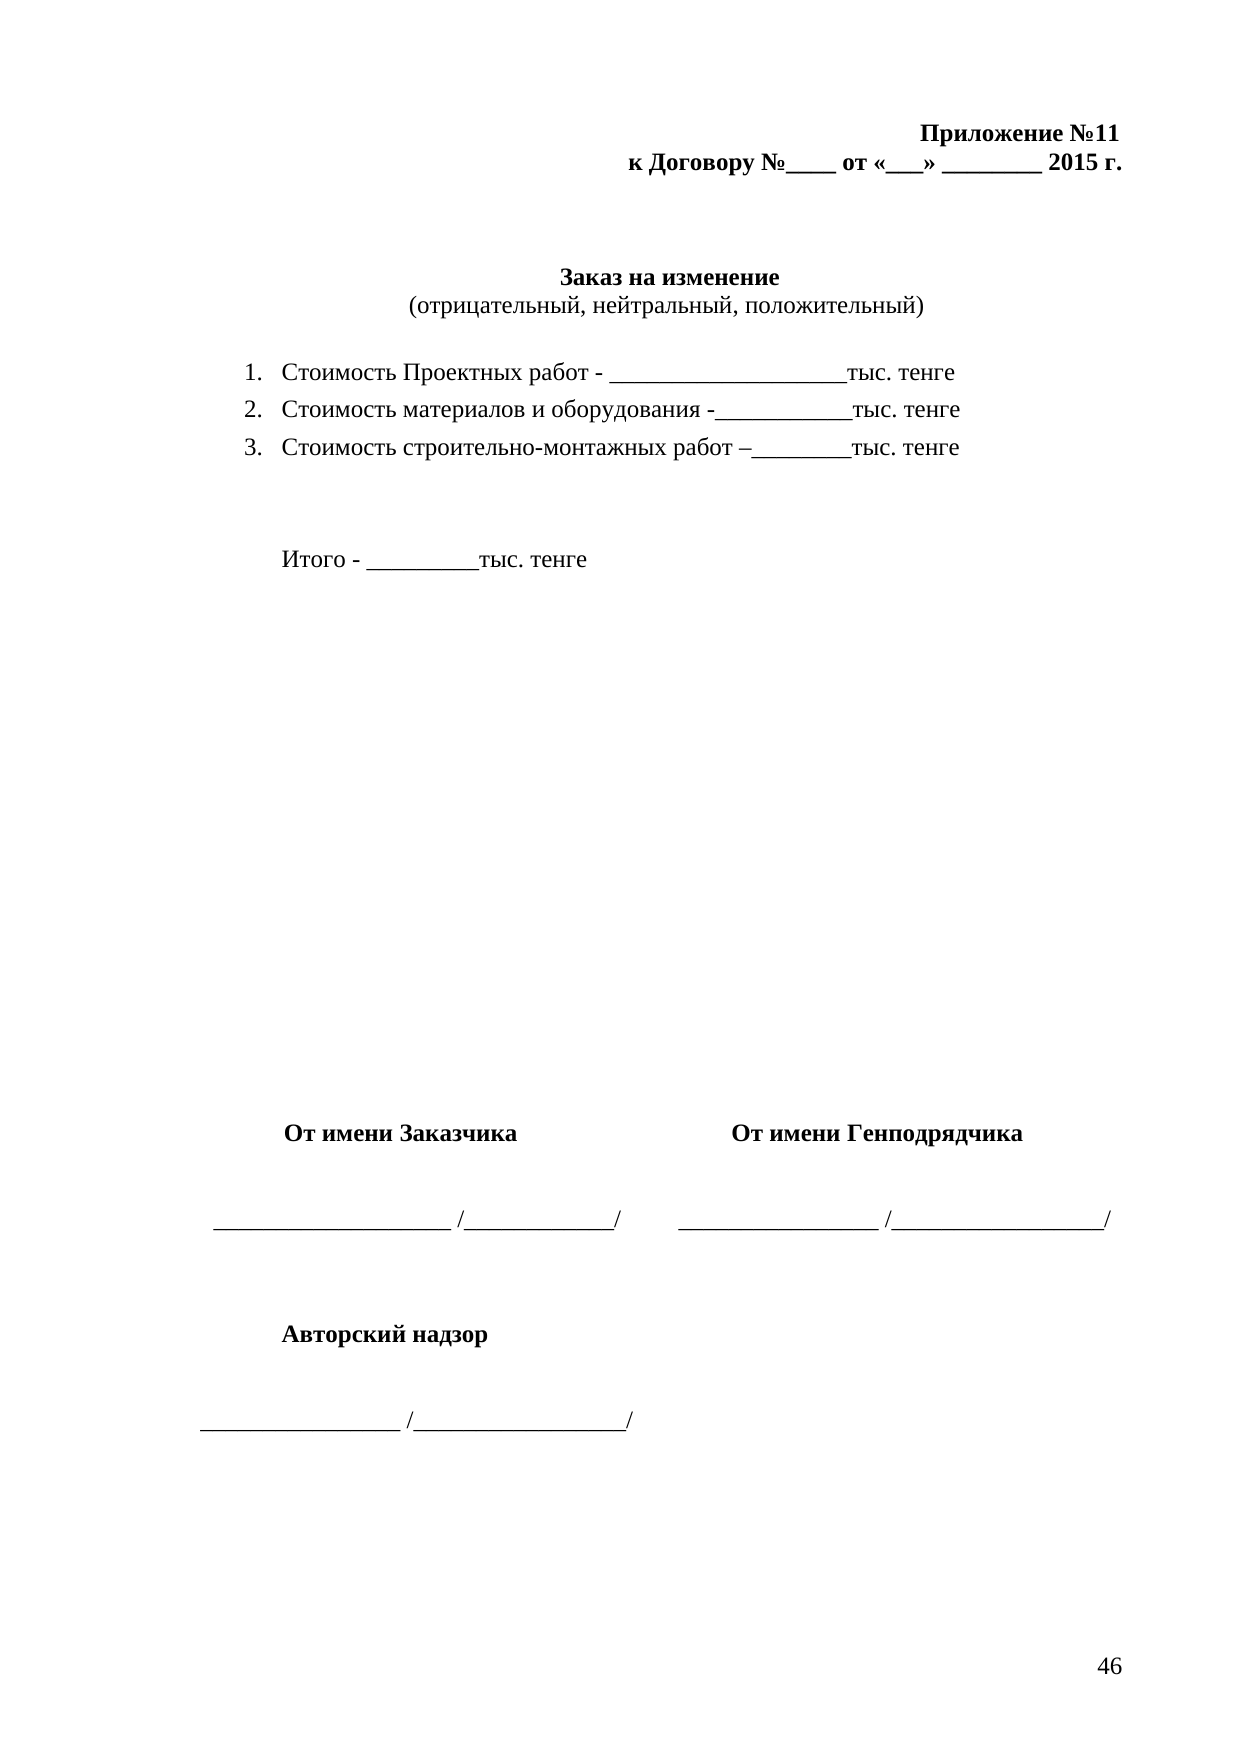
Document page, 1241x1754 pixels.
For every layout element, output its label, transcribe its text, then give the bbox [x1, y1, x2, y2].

list Стоимость материалов и оборудования -___________тыс. тенге [244, 386, 1122, 423]
text к Договору №____ от «___» ________ 2015 г. [169, 147, 1122, 176]
list Итого - _________тыс. тенге [281, 536, 1122, 573]
table_header От имени Заказчика ___________________ /____________/ [169, 1118, 632, 1262]
text ________________ /_________________/ [169, 1406, 1122, 1434]
list Стоимость Проектных работ - ___________________тыс. тенге [244, 348, 1122, 386]
text (отрицательный, нейтральный, положительный) [169, 291, 1122, 319]
text Приложение №11 [169, 118, 1119, 147]
text Авторский надзор [169, 1319, 1122, 1348]
list Стоимость строительно-монтажных работ –________тыс. тенге [244, 423, 1122, 461]
text Заказ на изменение [169, 262, 1122, 291]
table_header От имени Генподрядчика ________________ /_________________/ [632, 1118, 1122, 1262]
